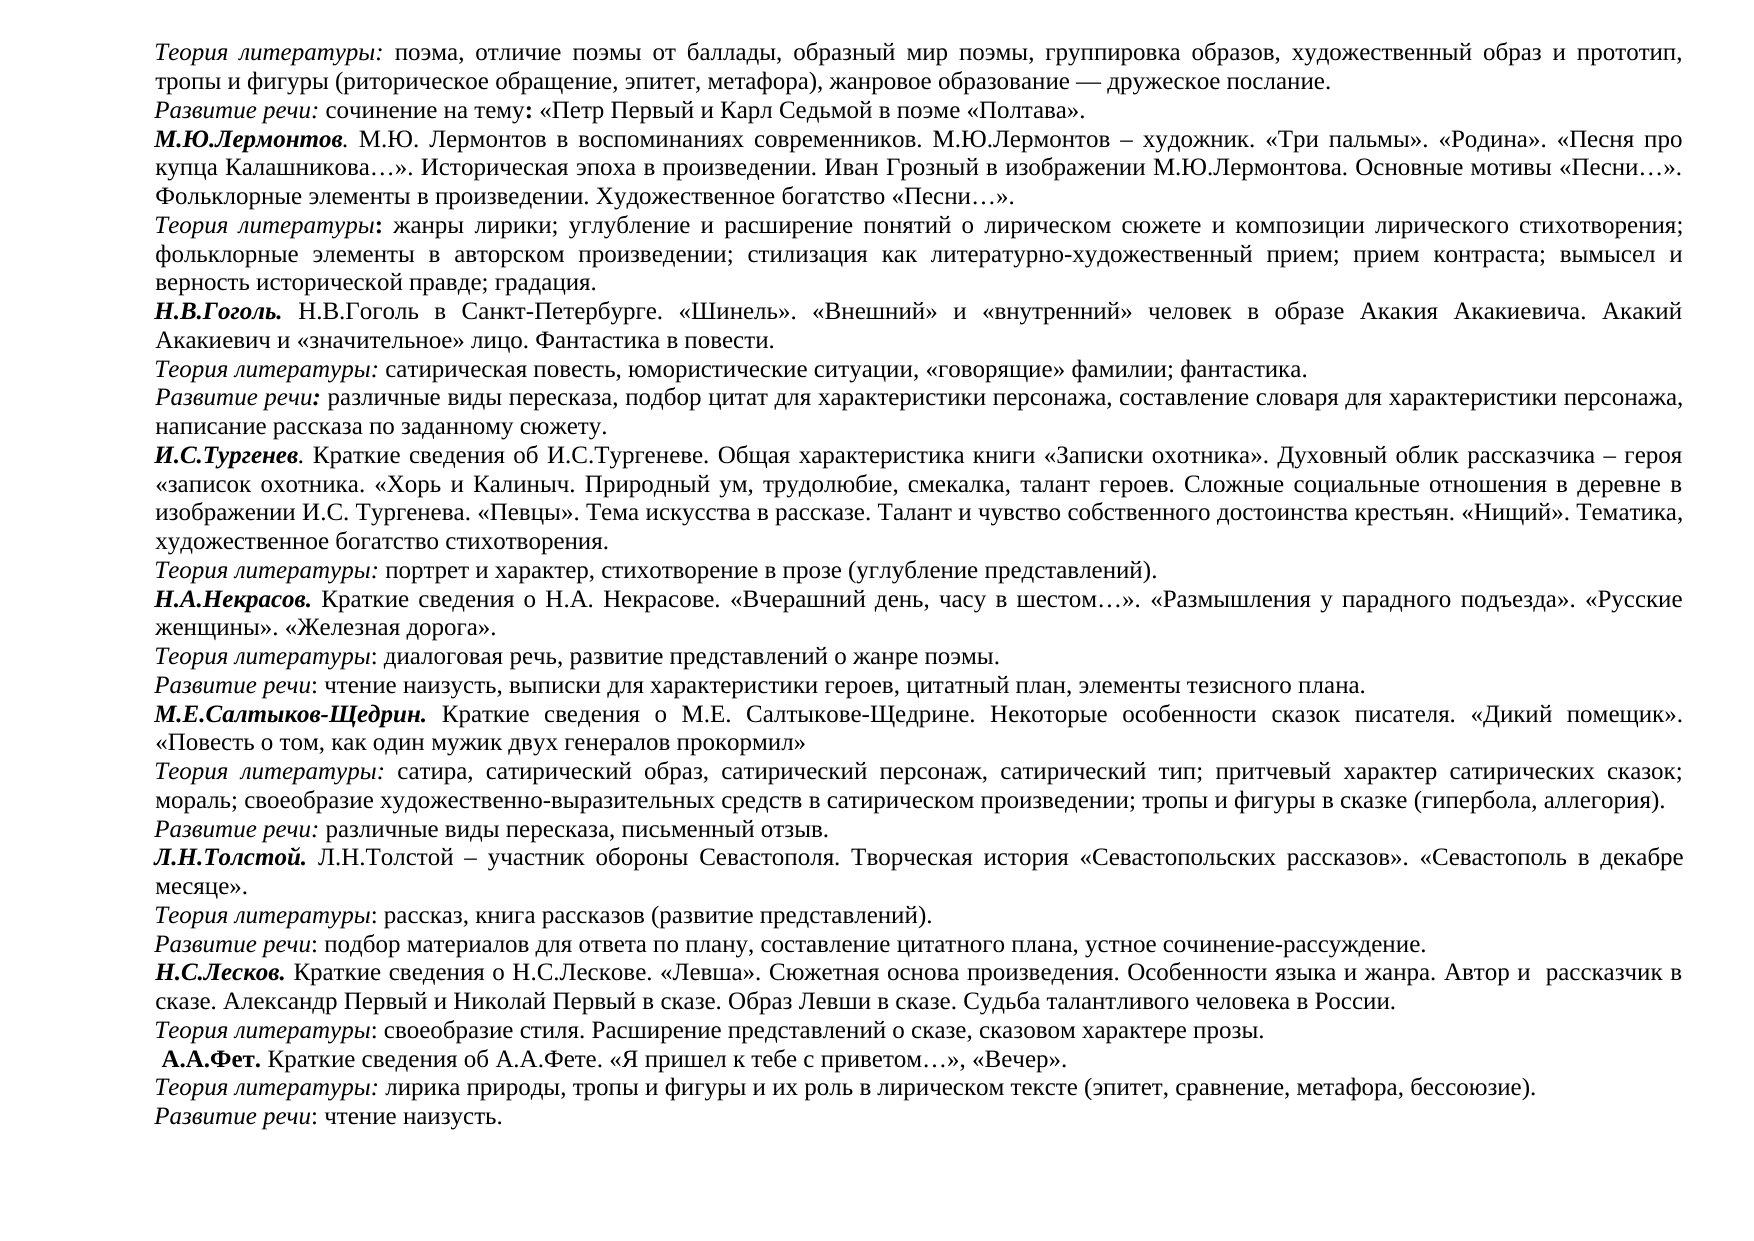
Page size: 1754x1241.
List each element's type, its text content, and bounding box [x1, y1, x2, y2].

text Теория литературы: диалоговая речь, развитие представлений о жанре поэмы. [80, 641, 1684, 670]
text Развитие речи: чтение наизусть. [80, 1101, 1684, 1130]
text Теория литературы: рассказ, книга рассказов (развитие представлений). [80, 900, 1684, 929]
text М.Е.Салтыков-Щедрин. Краткие сведения о М.Е. Салтыкове-Щедрине. Некоторые особенности сказок писателя. «Дикий помещик». «Повесть о том, как один мужик двух генералов прокормил» [154, 699, 1684, 756]
text Развитие речи: подбор материалов для ответа по плану, составление цитатного плана, устное сочинение-рассуждение. [80, 929, 1684, 957]
text Теория литературы: своеобразие стиля. Расширение представлений о сказе, сказовом характере прозы. [80, 1015, 1684, 1044]
text Н.В.Гоголь. Н.В.Гоголь в Санкт-Петербурге. «Шинель». «Внешний» и «внутренний» человек в образе Акакия Акакиевича. Акакий Акакиевич и «значительное» лицо. Фантастика в повести. [154, 296, 1684, 354]
text Л.Н.Толстой. Л.Н.Толстой – участник обороны Севастополя. Творческая история «Севастопольских рассказов». «Севастополь в декабре месяце». [154, 842, 1684, 900]
text Н.А.Некрасов. Краткие сведения о Н.А. Некрасове. «Вчерашний день, часу в шестом…». «Размышления у парадного подъезда». «Русские женщины». «Железная дорога». [154, 584, 1684, 641]
text Развитие речи: чтение наизусть, выписки для характеристики героев, цитатный план, элементы тезисного плана. [80, 670, 1684, 699]
text Развитие речи: различные виды пересказа, подбор цитат для характеристики персонажа, составление словаря для характеристики персонажа, написание рассказа по заданному сюжету. [155, 382, 1684, 440]
text Развитие речи: сочинение на тему: «Петр Первый и Карл Седьмой в поэме «Полтава». [80, 95, 1684, 124]
text Теория литературы: портрет и характер, стихотворение в прозе (углубление представлений). [80, 555, 1684, 584]
text А.А.Фет. Краткие сведения об А.А.Фете. «Я пришел к тебе с приветом…», «Вечер». [80, 1044, 1684, 1072]
text Теория литературы: сатирическая повесть, юмористические ситуации, «говорящие» фамилии; фантастика. [80, 354, 1684, 382]
text И.С.Тургенев. Краткие сведения об И.С.Тургеневе. Общая характеристика книги «Записки охотника». Духовный облик рассказчика – героя «записок охотника. «Хорь и Калиныч. Природный ум, трудолюбие, смекалка, талант героев. Сложные социальные отношения в деревне в изображении И.С. Тургенева. «Певцы». Тема искусства в рассказе. Талант и чувство собственного достоинства крестьян. «Нищий». Тематика, художественное богатство стихотворения. [154, 440, 1684, 555]
text Теория литературы: сатира, сатирический образ, сатирический персонаж, сатирический тип; притчевый характер сатирических сказок; мораль; своеобразие художественно-выразительных средств в сатирическом произведении; тропы и фигуры в сказке (гипербола, аллегория). [154, 756, 1684, 814]
text Теория литературы: жанры лирики; углубление и расширение понятий о лирическом сюжете и композиции лирического стихотворения; фольклорные элементы в авторском произведении; стилизация как литературно-художественный прием; прием контраста; вымысел и верность исторической правде; градация. [154, 210, 1684, 296]
text Развитие речи: различные виды пересказа, письменный отзыв. [80, 814, 1684, 842]
text Теория литературы: поэма, отличие поэмы от баллады, образный мир поэмы, группировка образов, художественный образ и прототип, тропы и фигуры (риторическое обращение, эпитет, метафора), жанровое образование — дружеское послание. [154, 37, 1684, 95]
text М.Ю.Лермонтов. М.Ю. Лермонтов в воспоминаниях современников. М.Ю.Лермонтов – художник. «Три пальмы». «Родина». «Песня про купца Калашникова…». Историческая эпоха в произведении. Иван Грозный в изображении М.Ю.Лермонтова. Основные мотивы «Песни…». Фольклорные элементы в произведении. Художественное богатство «Песни…». [154, 124, 1684, 210]
text Теория литературы: лирика природы, тропы и фигуры и их роль в лирическом тексте (эпитет, сравнение, метафора, бессоюзие). [80, 1072, 1684, 1101]
text Н.С.Лесков. Краткие сведения о Н.С.Лескове. «Левша». Сюжетная основа произведения. Особенности языка и жанра. Автор и рассказчик в сказе. Александр Первый и Николай Первый в сказе. Образ Левши в сказе. Судьба талантливого человека в России. [155, 957, 1684, 1015]
